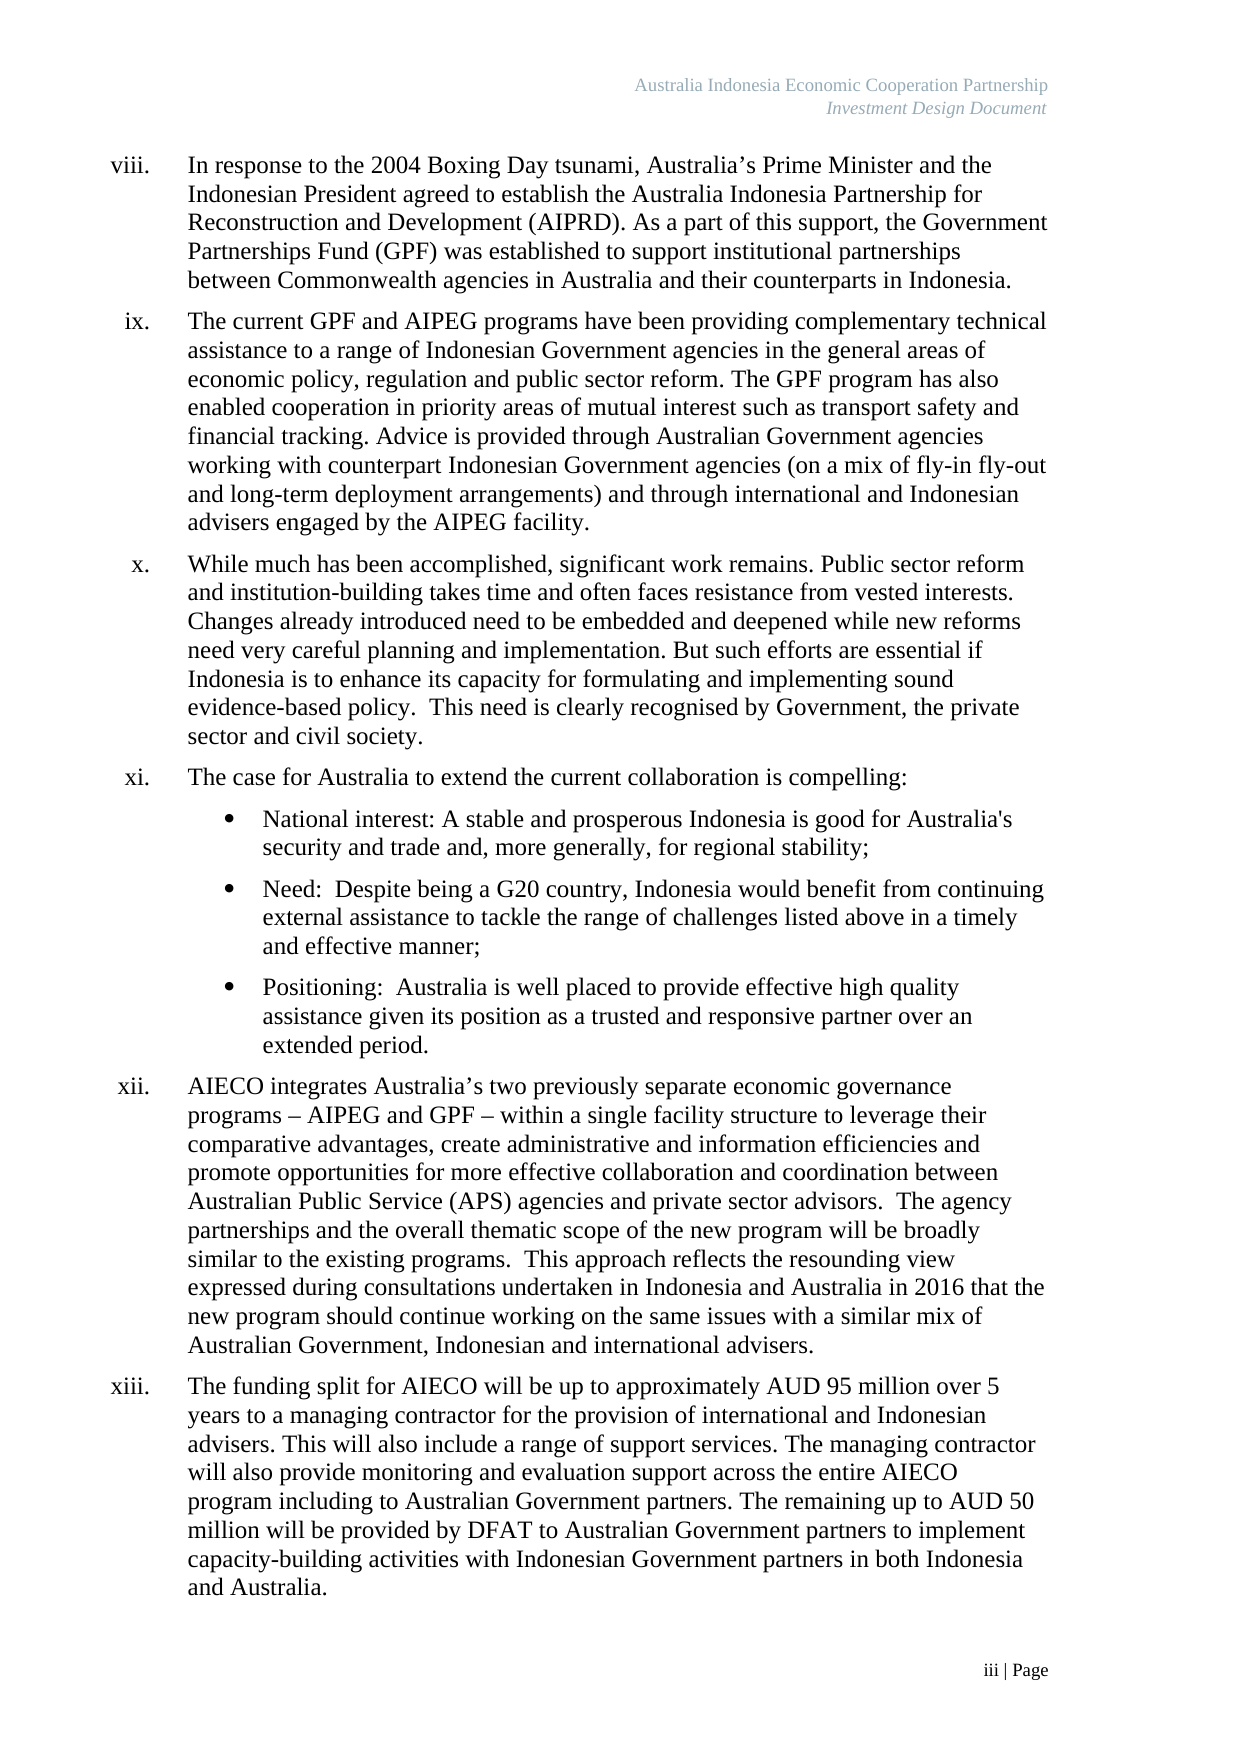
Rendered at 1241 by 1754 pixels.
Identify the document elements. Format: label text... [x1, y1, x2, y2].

list The current GPF and AIPEG programs have been providing complementary technical assistance to a range of Indonesian Government agencies in the general areas of economic policy, regulation and public sector reform. The GPF program has also enabled cooperation in priority areas of mutual interest such as transport safety and financial tracking. Advice is provided through Australian Government agencies working with counterpart Indonesian Government agencies (on a mix of fly-in fly-out and long-term deployment arrangements) and through international and Indonesian advisers engaged by the AIPEG facility. [150, 306, 1048, 536]
list While much has been accomplished, significant work remains. Public sector reform and institution-building takes time and often faces resistance from vested interests. Changes already introduced need to be embedded and deepened while new reforms need very careful planning and implementation. But such efforts are essential if Indonesia is to enhance its capacity for formulating and implementing sound evidence-based policy. This need is clearly recognised by Government, the private sector and civil society. [150, 549, 1048, 750]
list The funding split for AIECO will be up to approximately AUD 95 million over 5 years to a managing contractor for the provision of international and Indonesian advisers. This will also include a range of support services. The managing contractor will also provide monitoring and evaluation support across the entire AIECO program including to Australian Government partners. The remaining up to AUD 50 million will be provided by DFAT to Australian Government partners to implement capacity-building activities with Indonesian Government partners in both Indonesia and Australia. [150, 1371, 1048, 1601]
list The case for Australia to extend the current collaboration is compelling: [150, 762, 1048, 791]
list AIECO integrates Australia’s two previously separate economic governance programs – AIPEG and GPF – within a single facility structure to leverage their comparative advantages, create administrative and information efficiencies and promote opportunities for more effective collaboration and coordination between Australian Public Service (APS) agencies and private sector advisors. The agency partnerships and the overall thematic scope of the new program will be broadly similar to the existing programs. This approach reflects the resounding view expressed during consultations undertaken in Indonesia and Australia in 2016 that the new program should continue working on the same issues with a similar mix of Australian Government, Indonesian and international advisers. [150, 1071, 1048, 1359]
list In response to the 2004 Boxing Day tsunami, Australia’s Prime Minister and the Indonesian President agreed to establish the Australia Indonesia Partnership for Reconstruction and Development (AIPRD). As a part of this support, the Government Partnerships Fund (GPF) was established to support institutional partnerships between Commonwealth agencies in Australia and their counterparts in Indonesia. [150, 150, 1048, 294]
list Need: Despite being a G20 country, Indonesia would benefit from continuing external assistance to tackle the range of challenges listed above in a timely and effective manner; [225, 874, 1048, 960]
list Positioning: Australia is well placed to provide effective high quality assistance given its position as a trusted and responsive partner over an extended period. [225, 972, 1048, 1059]
list National interest: A stable and prosperous Indonesia is good for Australia's security and trade and, more generally, for regional stability; [225, 804, 1048, 861]
